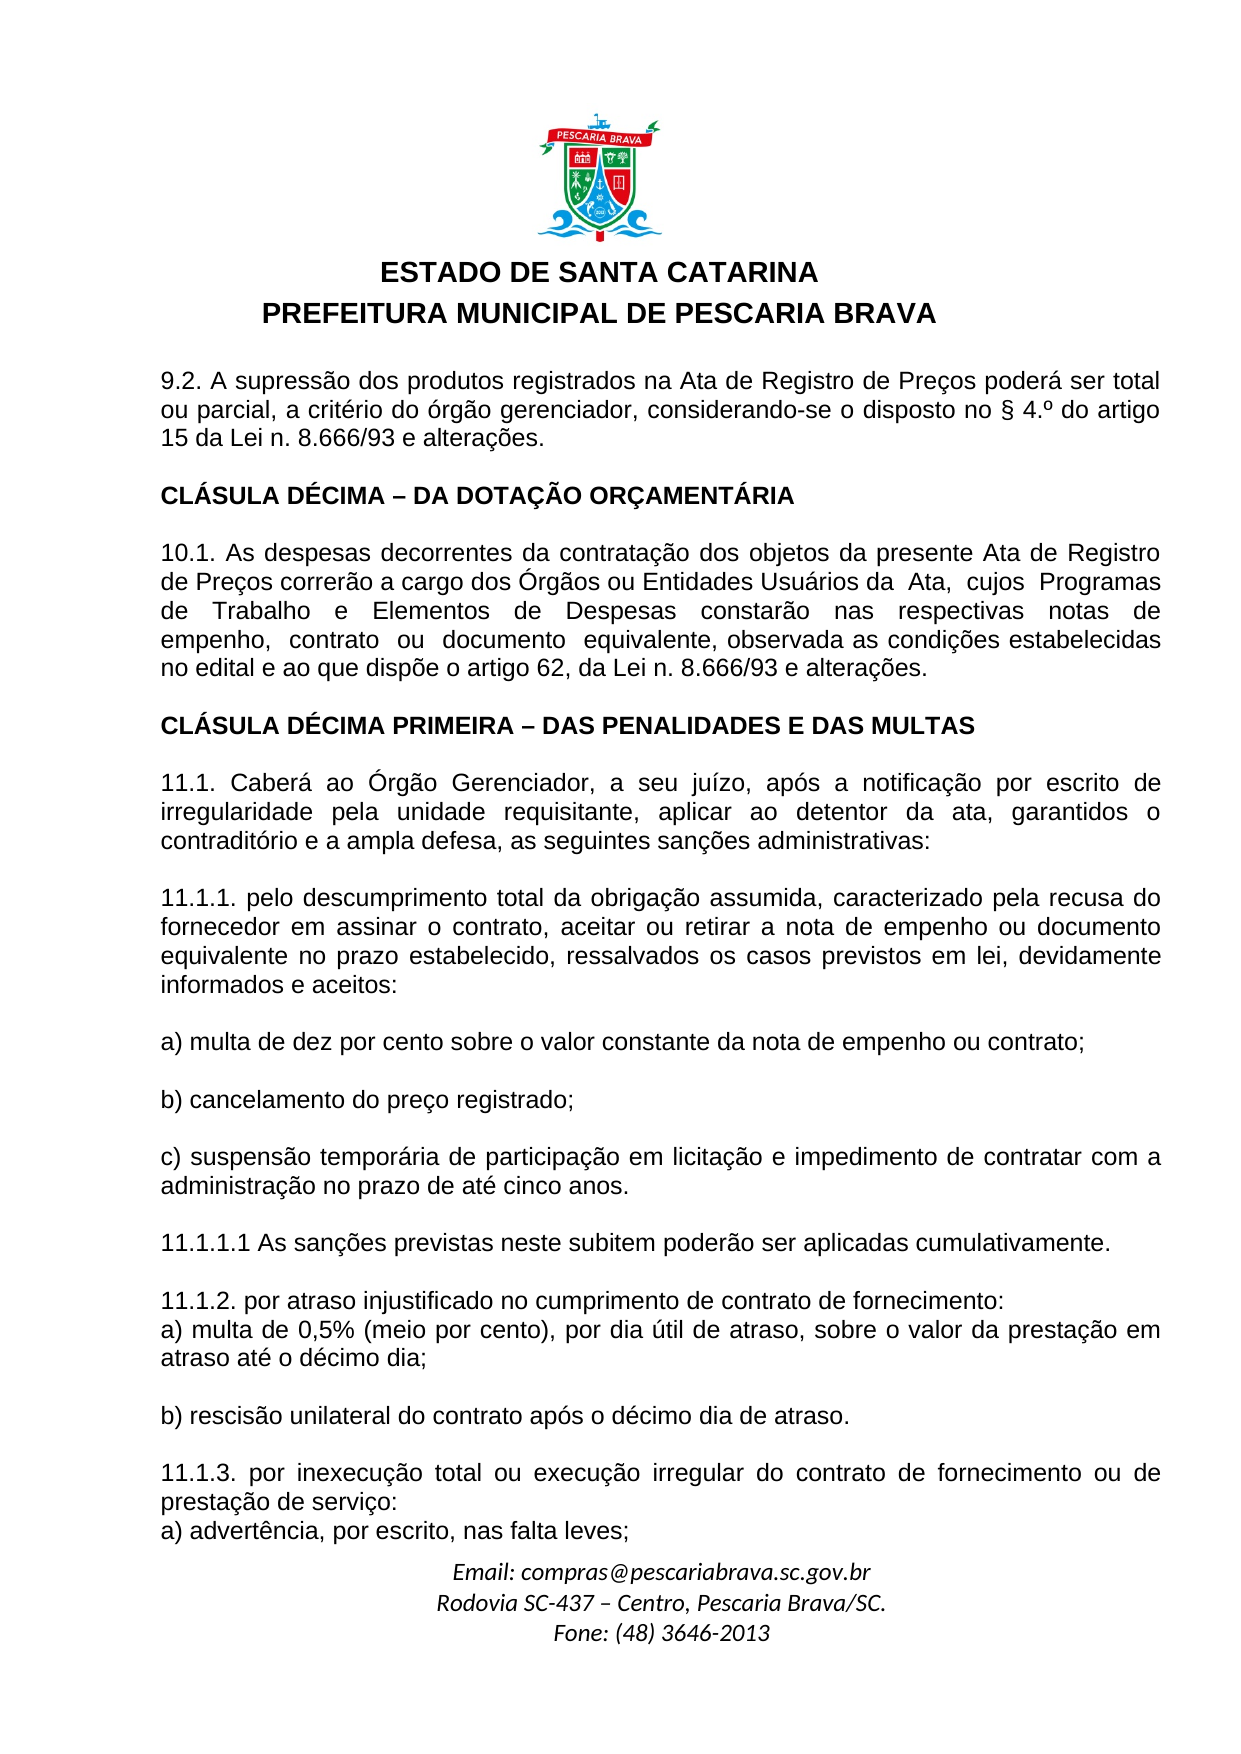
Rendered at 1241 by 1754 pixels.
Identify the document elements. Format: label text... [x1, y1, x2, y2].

text 11.1.1.1 As sanções previstas neste subitem poderão ser aplicadas cumulativamente. [160, 1228, 1163, 1257]
text b) rescisão unilateral do contrato após o décimo dia de atraso. [160, 1401, 1163, 1429]
text 11.1.1. pelo descumprimento total da obrigação assumida, caracterizado pela recusa do fornecedor em assinar o contrato, aceitar ou retirar a nota de empenho ou documento equivalente no prazo estabelecido, ressalvados os casos previstos em lei, devidamente informados e aceitos: [160, 883, 1163, 998]
text c) suspensão temporária de participação em licitação e impedimento de contratar com a administração no prazo de até cinco anos. [160, 1142, 1163, 1199]
text 9.2. A supressão dos produtos registrados na Ata de Registro de Preços poderá ser total ou parcial, a critério do órgão gerenciador, considerando-se o disposto no § 4.º do artigo 15 da Lei n. 8.666/93 e alterações. [160, 366, 1163, 452]
text b) cancelamento do preço registrado; [160, 1084, 1163, 1113]
text CLÁSULA DÉCIMA – DA DOTAÇÃO ORÇAMENTÁRIA [160, 481, 1163, 509]
text 11.1.2. por atraso injustificado no cumprimento de contrato de fornecimento: [160, 1286, 1163, 1314]
text 10.1. As despesas decorrentes da contratação dos objetos da presente Ata de Registro de Preços correrão a cargo dos Órgãos ou Entidades Usuários da Ata, cujos Programas de Trabalho e Elementos de Despesas constarão nas respectivas notas de empenho, contrato ou documento equivalente, observada as condições estabelecidas no edital e ao que dispõe o artigo 62, da Lei n. 8.666/93 e alterações. [160, 538, 1163, 682]
text 11.1. Caberá ao Órgão Gerenciador, a seu juízo, após a notificação por escrito de irregularidade pela unidade requisitante, aplicar ao detentor da ata, garantidos o contraditório e a ampla defesa, as seguintes sanções administrativas: [160, 768, 1163, 854]
text a) advertência, por escrito, nas falta leves; [160, 1516, 1163, 1544]
text a) multa de 0,5% (meio por cento), por dia útil de atraso, sobre o valor da prestação em atraso até o décimo dia; [160, 1314, 1163, 1372]
text CLÁSULA DÉCIMA PRIMEIRA – DAS PENALIDADES E DAS MULTAS [160, 711, 1163, 739]
text 11.1.3. por inexecução total ou execução irregular do contrato de fornecimento ou de prestação de serviço: [160, 1458, 1163, 1516]
picture [488, 103, 711, 252]
text a) multa de dez por cento sobre o valor constante da nota de empenho ou contrato; [160, 1027, 1163, 1056]
